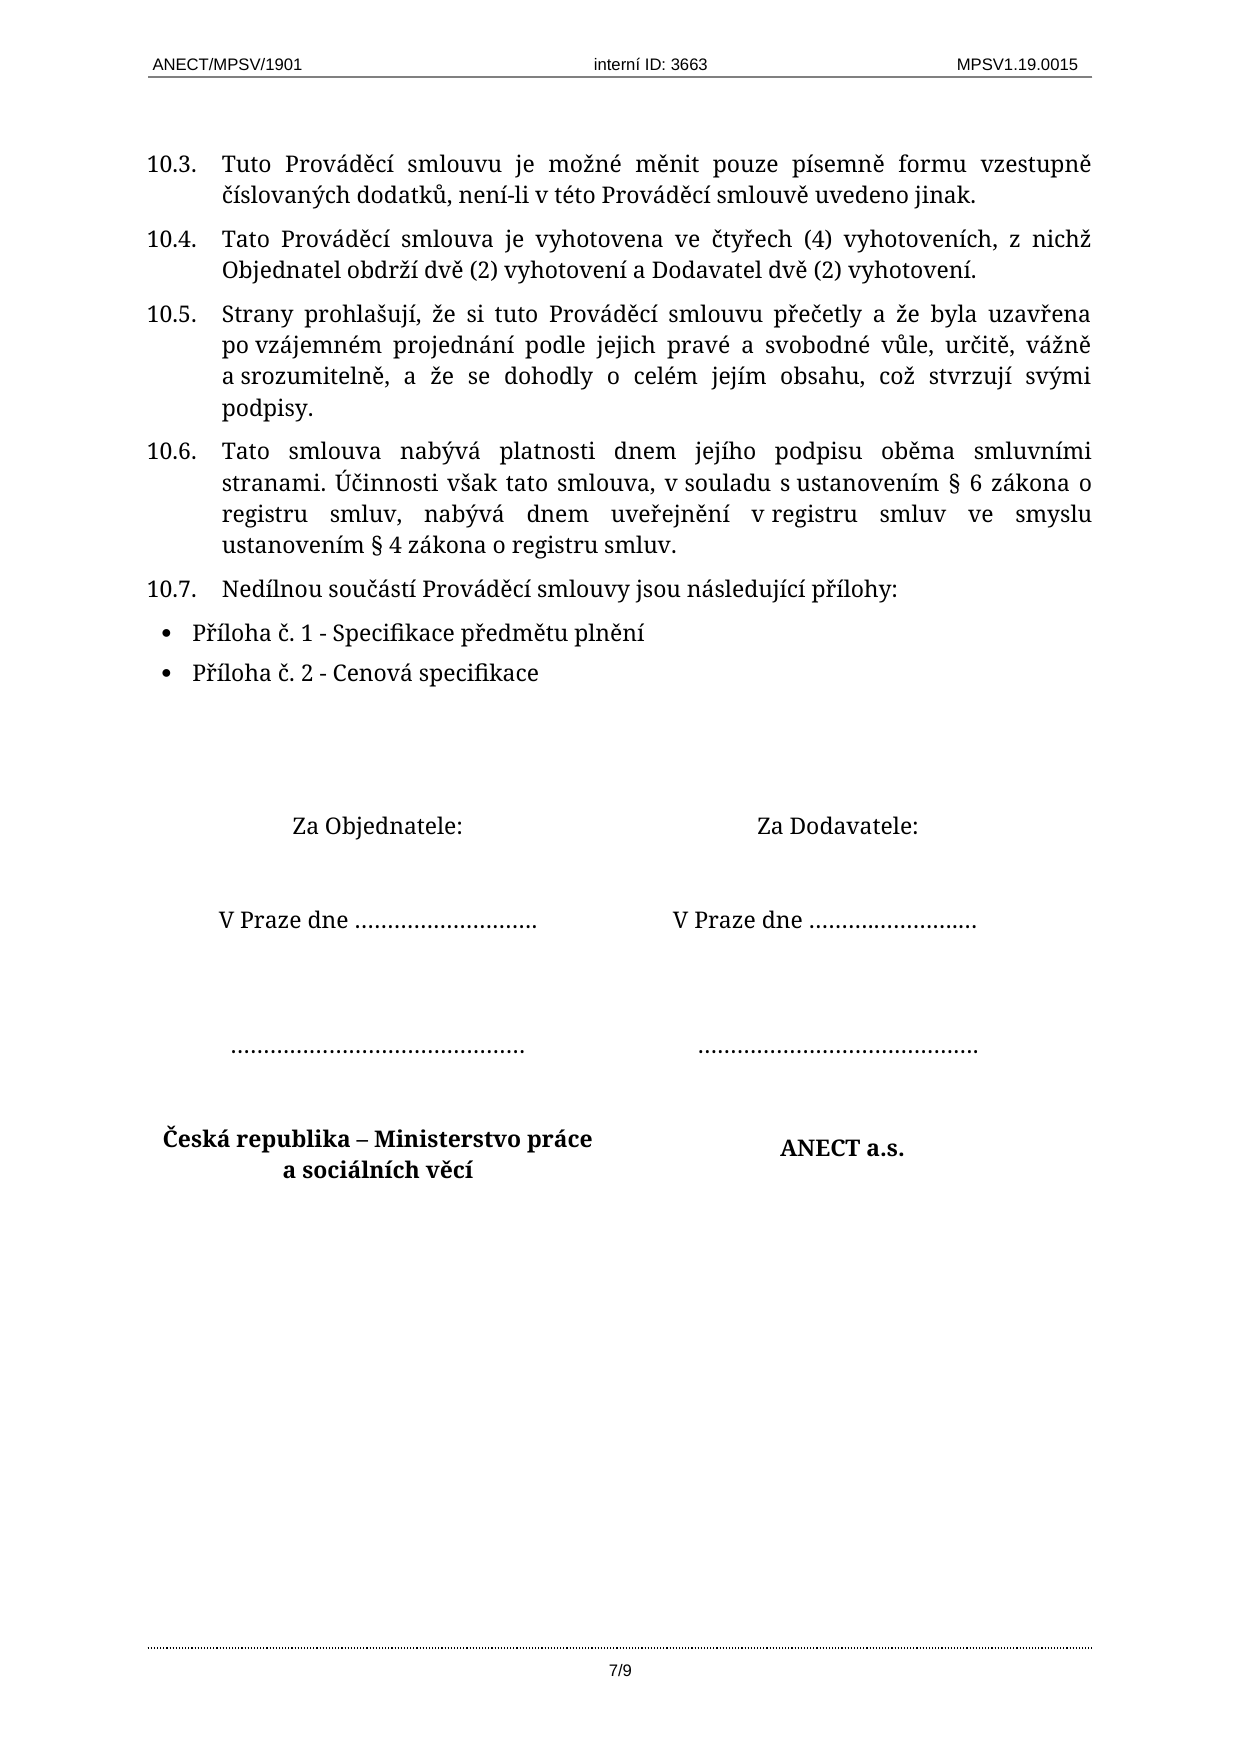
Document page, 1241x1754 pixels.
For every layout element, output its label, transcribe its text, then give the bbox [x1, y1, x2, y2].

subtitle Tato Prováděcí smlouva je vyhotovena ve čtyřech (4) vyhotoveních, z nichž Objednatel obdrží dvě (2) vyhotovení a Dodavatel dvě (2) vyhotovení. [147, 223, 1092, 285]
subtitle Tuto Prováděcí smlouvu je možné měnit pouze písemně formu vzestupně číslovaných dodatků, není-li v této Prováděcí smlouvě uvedeno jinak. [147, 148, 1092, 210]
table_header Za Dodavatele: V Praze dne ……….………….… [608, 779, 1068, 935]
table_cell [148, 935, 608, 1591]
table_header Za Objednatele: V Praze dne ………………………. [148, 779, 608, 935]
subtitle Nedílnou součástí Prováděcí smlouvy jsou následující přílohy: [147, 573, 1092, 604]
list Příloha č. 1 - Specifikace předmětu plnění [162, 616, 1092, 648]
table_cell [608, 935, 1068, 1591]
subtitle Tato smlouva nabývá platnosti dnem jejího podpisu oběma smluvními stranami. Účinnosti však tato smlouva, v souladu s ustanovením § 6 zákona o registru smluv, nabývá dnem uveřejnění v registru smluv ve smyslu ustanovením § 4 zákona o registru smluv. [147, 435, 1092, 560]
list Příloha č. 2 - Cenová specifikace [162, 657, 1092, 688]
subtitle Strany prohlašují, že si tuto Prováděcí smlouvu přečetly a že byla uzavřena po vzájemném projednání podle jejich pravé a svobodné vůle, určitě, vážně a srozumitelně, a že se dohodly o celém jejím obsahu, což stvrzují svými podpisy. [147, 298, 1092, 423]
